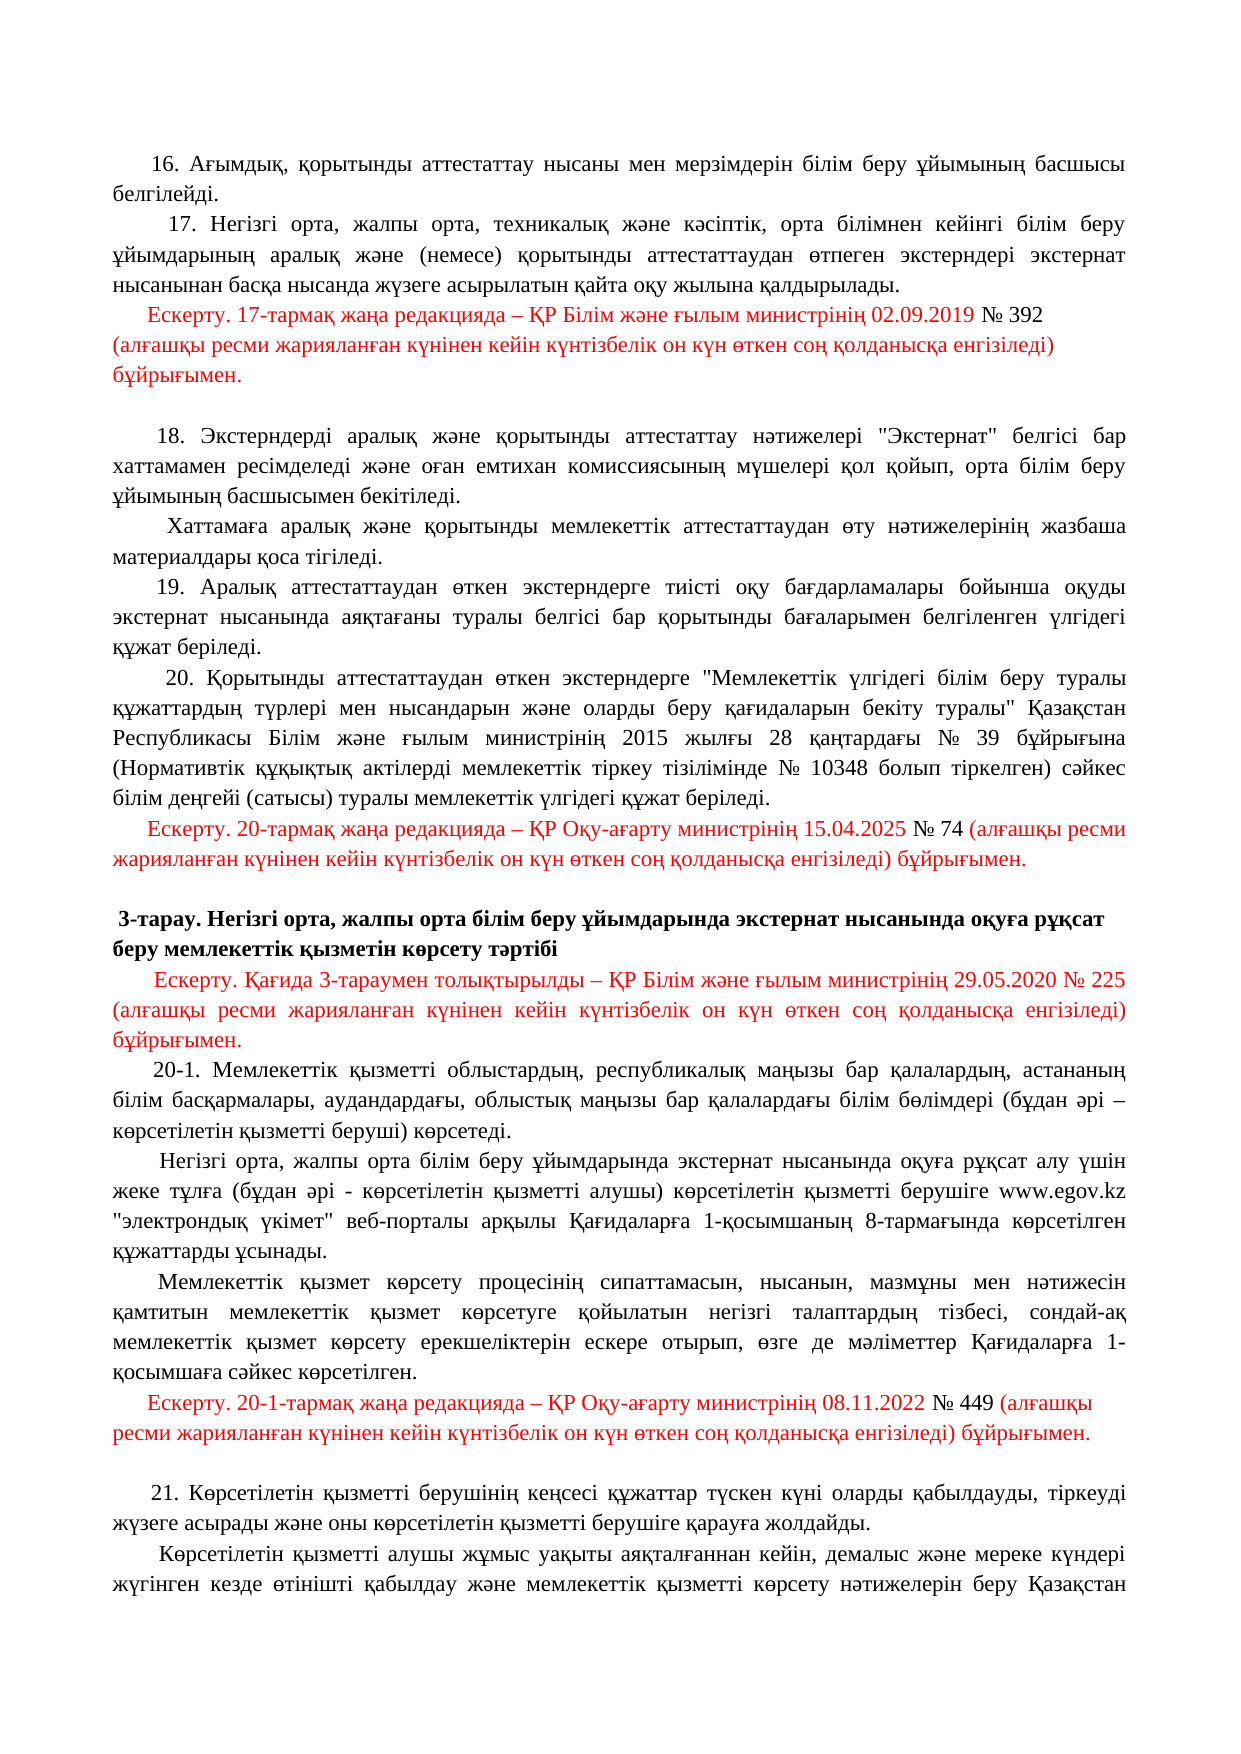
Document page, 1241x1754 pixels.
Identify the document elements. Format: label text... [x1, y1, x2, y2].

text 17. Негізгі орта, жалпы орта, техникалық және кәсіптік, орта білімнен кейінгі білім беру ұйымдарының аралық және (немесе) қорытынды аттестаттаудан өтпеген экстерндері экстернат нысанынан басқа нысанда жүзеге асырылатын қайта оқу жылына қалдырылады. [112, 210, 1128, 297]
text 16. Ағымдық, қорытынды аттестаттау нысаны мен мерзімдерін білім беру ұйымының басшысы белгілейді. [112, 150, 1128, 207]
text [112, 1539, 1128, 1596]
text Хаттамаға аралық және қорытынды мемлекеттік аттестаттаудан өту нәтижелерінің жазбаша материалдары қоса тігіледі. [112, 512, 1128, 569]
text Негізгі орта, жалпы орта білім беру ұйымдарында экстернат нысанында оқуға рұқсат алу үшін жеке тұлға (бұдан әрі - көрсетілетін қызметті алушы) көрсетілетін қызметті берушіге www.egov.kz "электрондық үкімет" веб-порталы арқылы Қағидаларға 1-қосымшаның 8-тармағында көрсетілген құжаттарды ұсынады. [112, 1147, 1128, 1264]
text 18. Экстерндерді аралық және қорытынды аттестаттау нәтижелері "Экстернат" белгісі бар хаттамамен ресімделеді және оған емтихан комиссиясының мүшелері қол қойып, орта білім беру ұйымының басшысымен бекітіледі. [112, 422, 1128, 509]
text 21. Көрсетілетін қызметті берушінің кеңсесі құжаттар түскен күні оларды қабылдауды, тіркеуді жүзеге асырады және оны көрсетілетін қызметті берушіге қарауға жолдайды. [112, 1479, 1128, 1536]
text 20. Қорытынды аттестаттаудан өткен экстерндерге "Мемлекеттік үлгідегі білім беру туралы құжаттардың түрлері мен нысандарын және оларды беру қағидаларын бекіту туралы" Қазақстан Республикасы Білім және ғылым министрінің 2015 жылғы 28 қаңтардағы № 39 бұйрығына (Нормативтік құқықтық актілерді мемлекеттік тіркеу тізілімінде № 10348 болып тіркелген) сәйкес білім деңгейі (сатысы) туралы мемлекеттік үлгідегі құжат беріледі. [112, 663, 1128, 811]
text Ескерту. 17-тармақ жаңа редакцияда – ҚР Білім және ғылым министрінің 02.09.2019 № 392 (алғашқы ресми жарияланған күнінен кейін күнтізбелік он күн өткен соң қолданысқа енгізіледі) бұйрығымен. [112, 301, 1128, 418]
text 3-тарау. Негізгі орта, жалпы орта білім беру ұйымдарында экстернат нысанында оқуға рұқсат беру мемлекеттік қызметін көрсету тәртібі [112, 905, 1128, 962]
text Мемлекеттік қызмет көрсету процесінің сипаттамасын, нысанын, мазмұны мен нәтижесін қамтитын мемлекеттік қызмет көрсетуге қойылатын негізгі талаптардың тізбесі, сондай-ақ мемлекеттік қызмет көрсету ерекшеліктерін ескере отырып, өзге де мәліметтер Қағидаларға 1-қосымшаға сәйкес көрсетілген. [112, 1268, 1128, 1385]
text Ескерту. 20-тармақ жаңа редакцияда – ҚР Оқу-ағарту министрінің 15.04.2025 № 74 (алғашқы ресми жарияланған күнінен кейін күнтізбелік он күн өткен соң қолданысқа енгізіледі) бұйрығымен. [112, 814, 1128, 901]
text 19. Аралық аттестаттаудан өткен экстерндерге тиісті оқу бағдарламалары бойынша оқуды экстернат нысанында аяқтағаны туралы белгісі бар қорытынды бағаларымен белгіленген үлгідегі құжат беріледі. [112, 573, 1128, 660]
text Ескерту. Қағида 3-тараумен толықтырылды – ҚР Білім және ғылым министрінің 29.05.2020 № 225 (алғашқы ресми жарияланған күнінен кейін күнтізбелік он күн өткен соң қолданысқа енгізіледі) бұйрығымен. [112, 966, 1128, 1052]
text Ескерту. 20-1-тармақ жаңа редакцияда – ҚР Оқу-ағарту министрінің 08.11.2022 № 449 (алғашқы ресми жарияланған күнінен кейін күнтізбелік он күн өткен соң қолданысқа енгізіледі) бұйрығымен. [112, 1388, 1128, 1475]
text 20-1. Мемлекеттік қызметті облыстардың, республикалық маңызы бар қалалардың, астананың білім басқармалары, аудандардағы, облыстық маңызы бар қалалардағы білім бөлімдері (бұдан әрі – көрсетілетін қызметті беруші) көрсетеді. [112, 1056, 1128, 1143]
